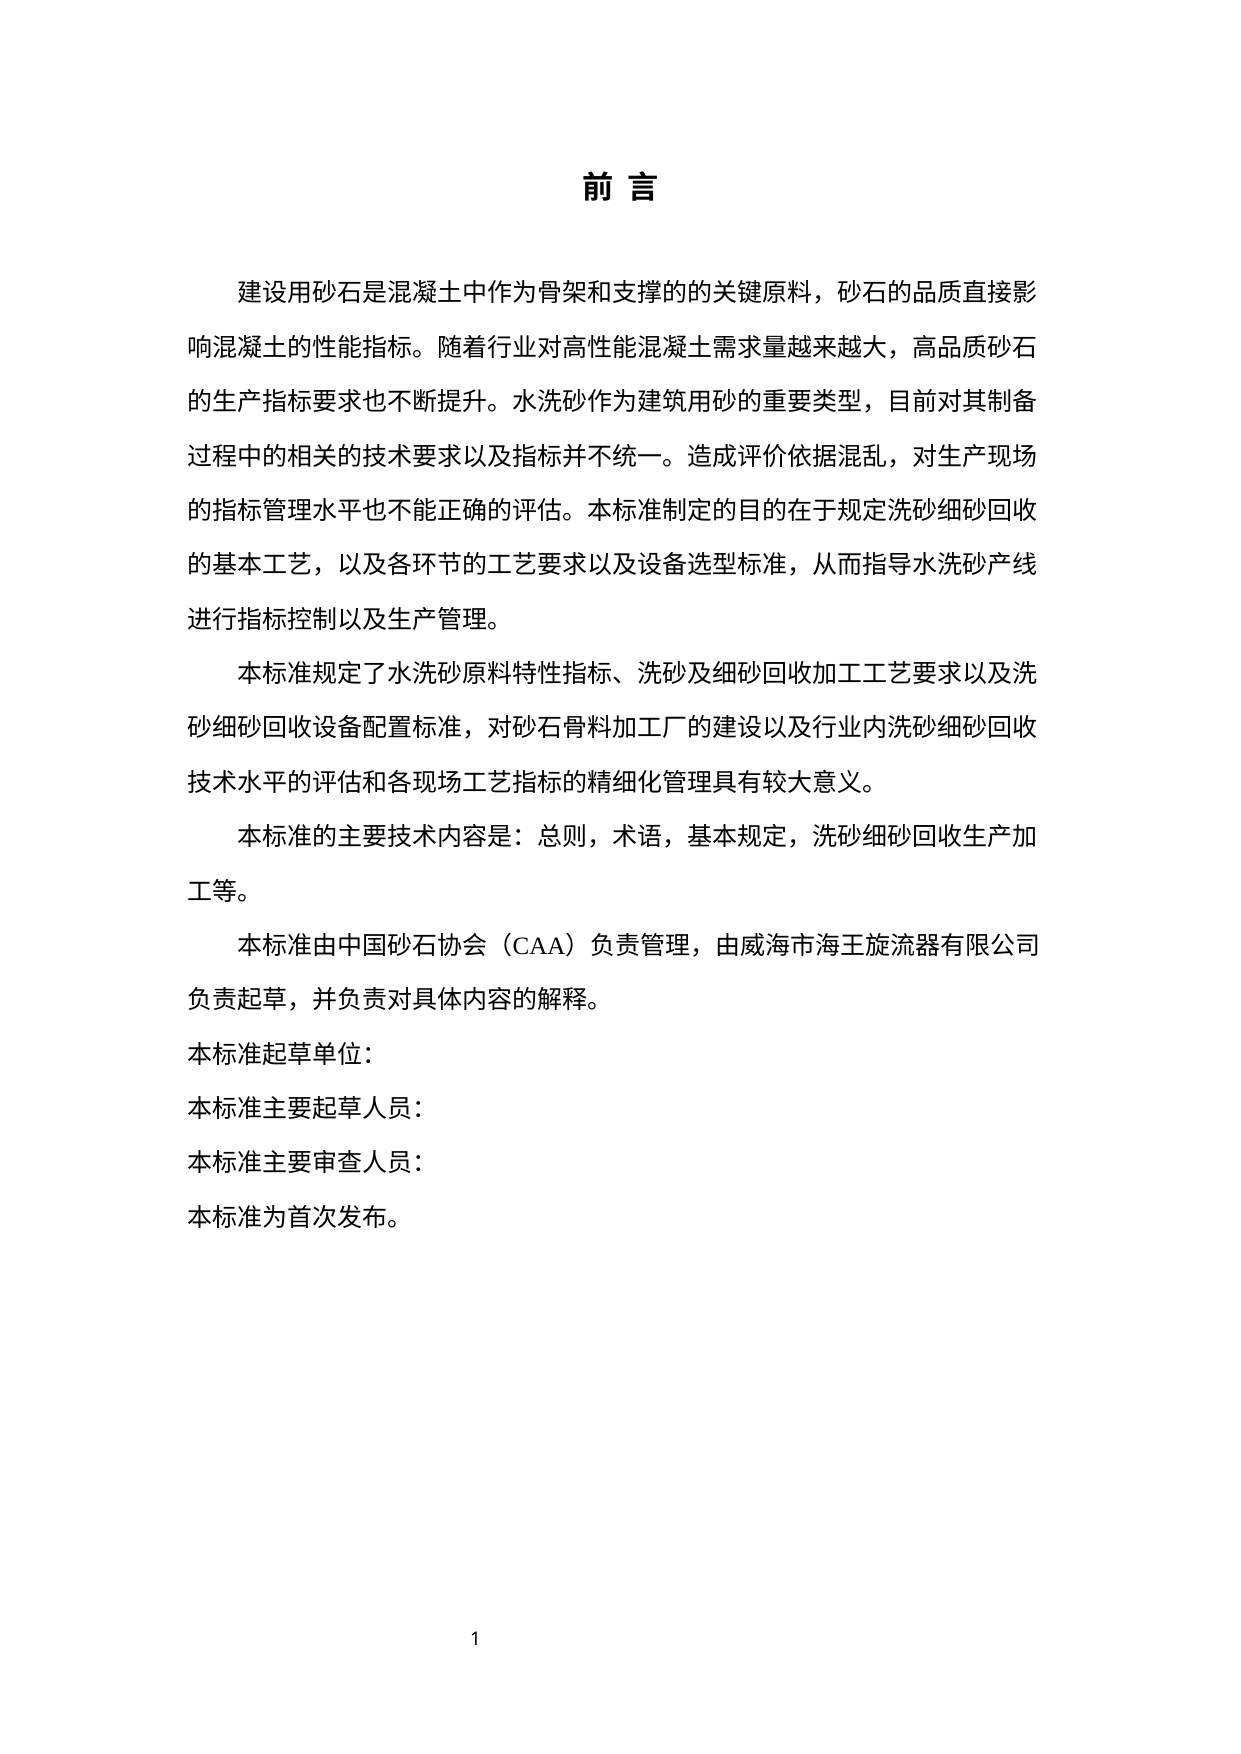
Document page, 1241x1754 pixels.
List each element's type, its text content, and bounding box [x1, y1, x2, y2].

text 本标准主要审查人员： [187, 1143, 1053, 1179]
text 前 言 [187, 162, 1053, 207]
text 本标准由中国砂石协会（CAA）负责管理，由威海市海王旋流器有限公司负责起草，并负责对具体内容的解释。 [187, 925, 1053, 1016]
text 本标准为首次发布。 [187, 1197, 1053, 1233]
text 本标准起草单位： [187, 1034, 1053, 1070]
text 建设用砂石是混凝土中作为骨架和支撑的的关键原料，砂石的品质直接影响混凝土的性能指标。随着行业对高性能混凝土需求量越来越大，高品质砂石的生产指标要求也不断提升。水洗砂作为建筑用砂的重要类型，目前对其制备过程中的相关的技术要求以及指标并不统一。造成评价依据混乱，对生产现场的指标管理水平也不能正确的评估。本标准制定的目的在于规定洗砂细砂回收的基本工艺，以及各环节的工艺要求以及设备选型标准，从而指导水洗砂产线进行指标控制以及生产管理。 [187, 273, 1053, 635]
text 本标准的主要技术内容是：总则，术语，基本规定，洗砂细砂回收生产加工等。 [187, 817, 1053, 907]
text 本标准主要起草人员： [187, 1088, 1053, 1125]
text 本标准规定了水洗砂原料特性指标、洗砂及细砂回收加工工艺要求以及洗砂细砂回收设备配置标准，对砂石骨料加工厂的建设以及行业内洗砂细砂回收技术水平的评估和各现场工艺指标的精细化管理具有较大意义。 [187, 653, 1053, 798]
